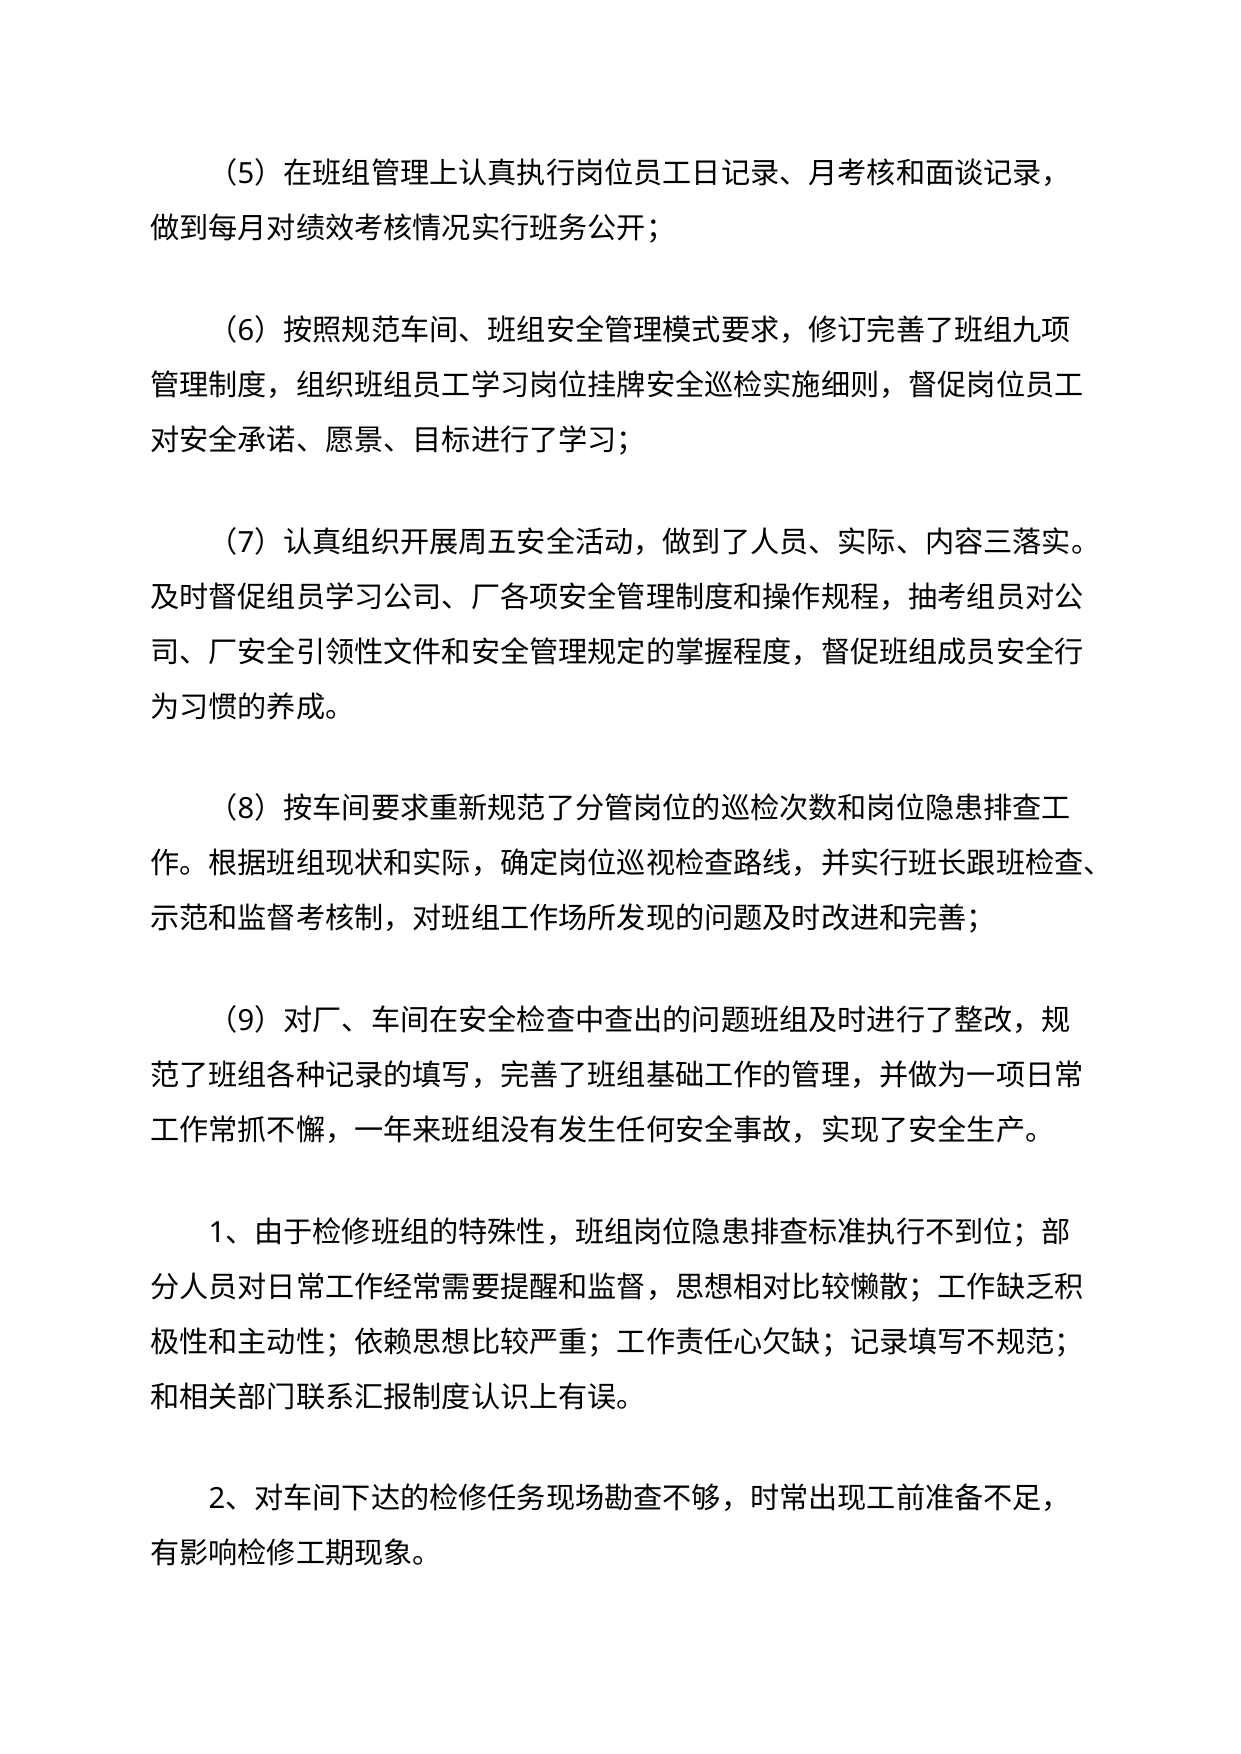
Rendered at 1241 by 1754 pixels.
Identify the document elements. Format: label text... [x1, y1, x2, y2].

text （6）按照规范车间、班组安全管理模式要求，修订完善了班组九项管理制度，组织班组员工学习岗位挂牌安全巡检实施细则，督促岗位员工对安全承诺、愿景、目标进行了学习； [150, 307, 1090, 459]
text （9）对厂、车间在安全检查中查出的问题班组及时进行了整改，规范了班组各种记录的填写，完善了班组基础工作的管理，并做为一项日常工作常抓不懈，一年来班组没有发生任何安全事故，实现了安全生产。 [150, 997, 1090, 1149]
text （7）认真组织开展周五安全活动，做到了人员、实际、内容三落实。及时督促组员学习公司、厂各项安全管理制度和操作规程，抽考组员对公司、厂安全引领性文件和安全管理规定的掌握程度，督促班组成员安全行为习惯的养成。 [150, 518, 1090, 726]
text （5）在班组管理上认真执行岗位员工日记录、月考核和面谈记录，做到每月对绩效考核情况实行班务公开； [150, 150, 1090, 247]
text （8）按车间要求重新规范了分管岗位的巡检次数和岗位隐患排查工作。根据班组现状和实际，确定岗位巡视检查路线，并实行班长跟班检查、示范和监督考核制，对班组工作场所发现的问题及时改进和完善； [150, 785, 1090, 937]
text 2、对车间下达的检修任务现场勘查不够，时常出现工前准备不足，有影响检修工期现象。 [150, 1475, 1090, 1572]
text 1、由于检修班组的特殊性，班组岗位隐患排查标准执行不到位；部分人员对日常工作经常需要提醒和监督，思想相对比较懒散；工作缺乏积极性和主动性；依赖思想比较严重；工作责任心欠缺；记录填写不规范；和相关部门联系汇报制度认识上有误。 [150, 1208, 1090, 1415]
